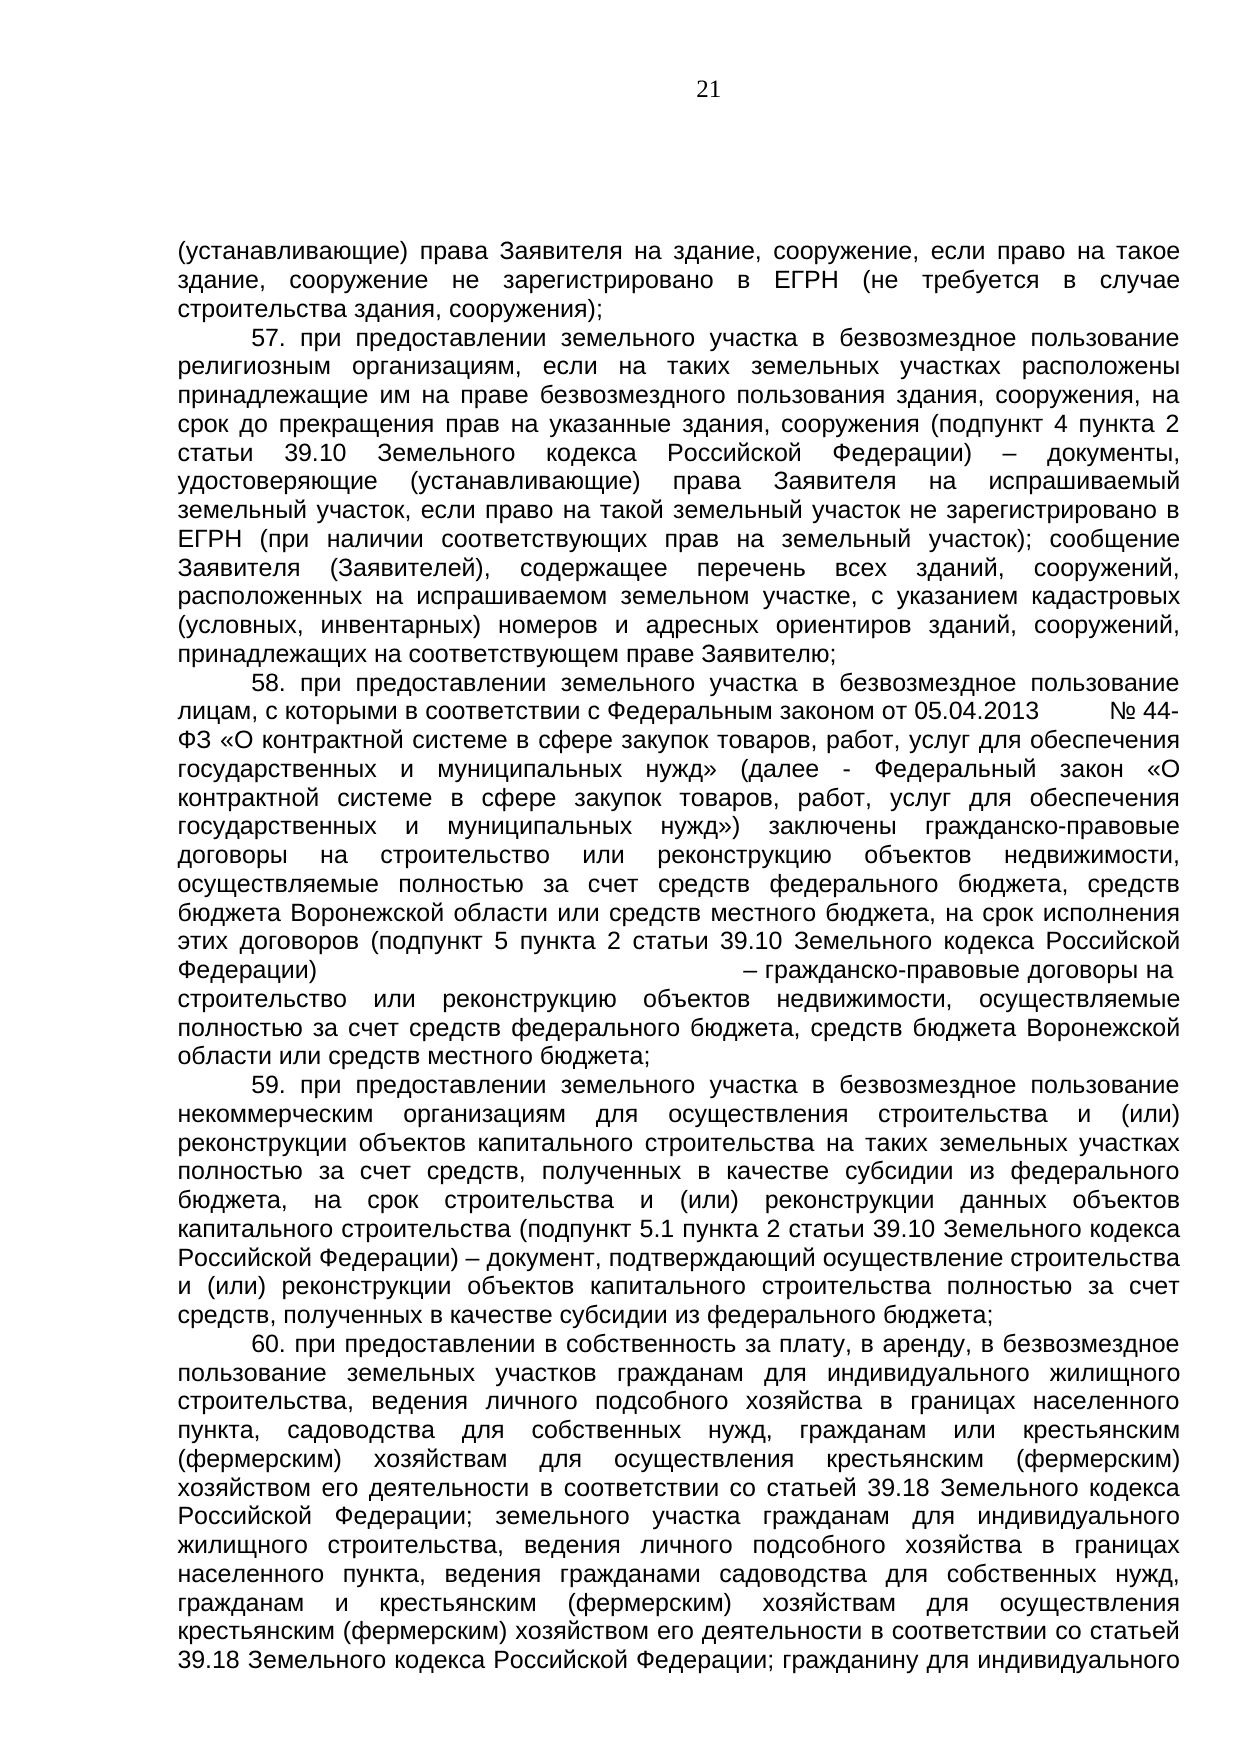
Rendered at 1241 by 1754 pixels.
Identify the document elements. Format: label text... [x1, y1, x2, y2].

text 57. при предоставлении земельного участка в безвозмездное пользование религиозным организациям, если на таких земельных участках расположены принадлежащие им на праве безвозмездного пользования здания, сооружения, на срок до прекращения прав на указанные здания, сооружения (подпункт 4 пункта 2 статьи 39.10 Земельного кодекса Российской Федерации) – документы, удостоверяющие (устанавливающие) права Заявителя на испрашиваемый земельный участок, если право на такой земельный участок не зарегистрировано в ЕГРН (при наличии соответствующих прав на земельный участок); сообщение Заявителя (Заявителей), содержащее перечень всех зданий, сооружений, расположенных на испрашиваемом земельном участке, с указанием кадастровых (условных, инвентарных) номеров и адресных ориентиров зданий, сооружений, принадлежащих на соответствующем праве Заявителю; [177, 322, 1181, 667]
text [177, 1329, 1181, 1674]
text 59. при предоставлении земельного участка в безвозмездное пользование некоммерческим организациям для осуществления строительства и (или) реконструкции объектов капитального строительства на таких земельных участках полностью за счет средств, полученных в качестве субсидии из федерального бюджета, на срок строительства и (или) реконструкции данных объектов капитального строительства (подпункт 5.1 пункта 2 статьи 39.10 Земельного кодекса Российской Федерации) – документ, подтверждающий осуществление строительства и (или) реконструкции объектов капитального строительства полностью за счет средств, полученных в качестве субсидии из федерального бюджета; [177, 1070, 1181, 1329]
text 58. при предоставлении земельного участка в безвозмездное пользование лицам, с которыми в соответствии с Федеральным законом от 05.04.2013 № 44-ФЗ «О контрактной системе в сфере закупок товаров, работ, услуг для обеспечения государственных и муниципальных нужд» (далее - Федеральный закон «О контрактной системе в сфере закупок товаров, работ, услуг для обеспечения государственных и муниципальных нужд») заключены гражданско-правовые договоры на строительство или реконструкцию объектов недвижимости, осуществляемые полностью за счет средств федерального бюджета, средств бюджета Воронежской области или средств местного бюджета, на срок исполнения этих договоров (подпункт 5 пункта 2 статьи 39.10 Земельного кодекса Российской Федерации) – гражданско-правовые договоры на строительство или реконструкцию объектов недвижимости, осуществляемые полностью за счет средств федерального бюджета, средств бюджета Воронежской области или средств местного бюджета; [177, 667, 1181, 1070]
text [177, 236, 1181, 322]
